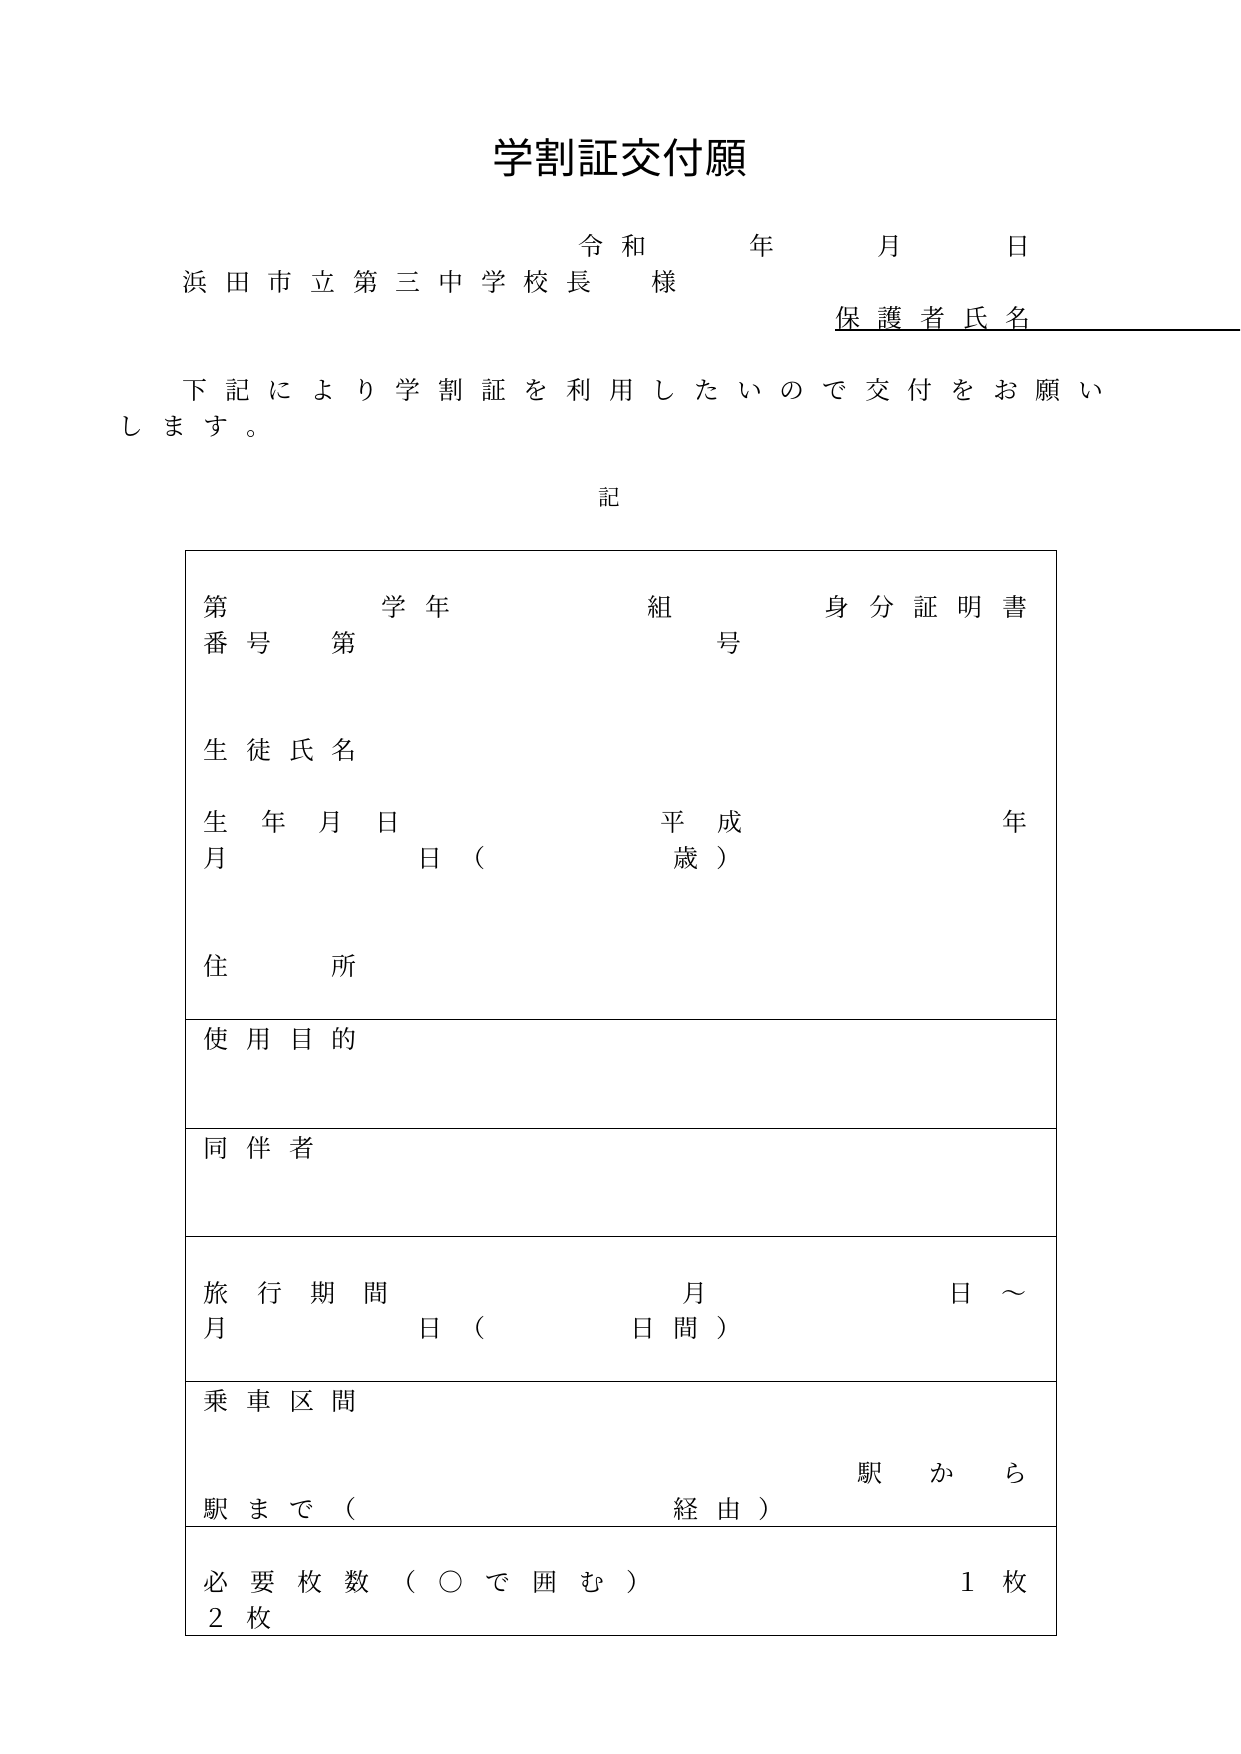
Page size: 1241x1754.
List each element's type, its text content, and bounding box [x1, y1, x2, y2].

table_cell 使用目的 [186, 1020, 1056, 1127]
table_cell 同伴者 [186, 1129, 1056, 1236]
text 下記により学割証を利用したいので交付をお願いします。 [118, 371, 1122, 442]
table_cell 乗車区間 駅から 駅まで（ 経由） [186, 1382, 1056, 1526]
subtitle 記 [118, 478, 1122, 514]
text 令和 年 月 日 [118, 227, 1048, 263]
table_cell 旅行期間 月 日～ 月 日（ 日間） [186, 1237, 1056, 1381]
text 保護者氏名 [118, 299, 1048, 335]
text 学割証交付願 [118, 119, 1122, 191]
table_cell 必要枚数（○で囲む） １枚 ２枚 [186, 1527, 1056, 1635]
table_header 第 学年 組 身分証明書番号 第 号 生徒氏名 生年月日 平成 年 月 日（ 歳） 住 所 [186, 551, 1056, 1018]
text 浜田市立第三中学校長 様 [118, 263, 1122, 299]
